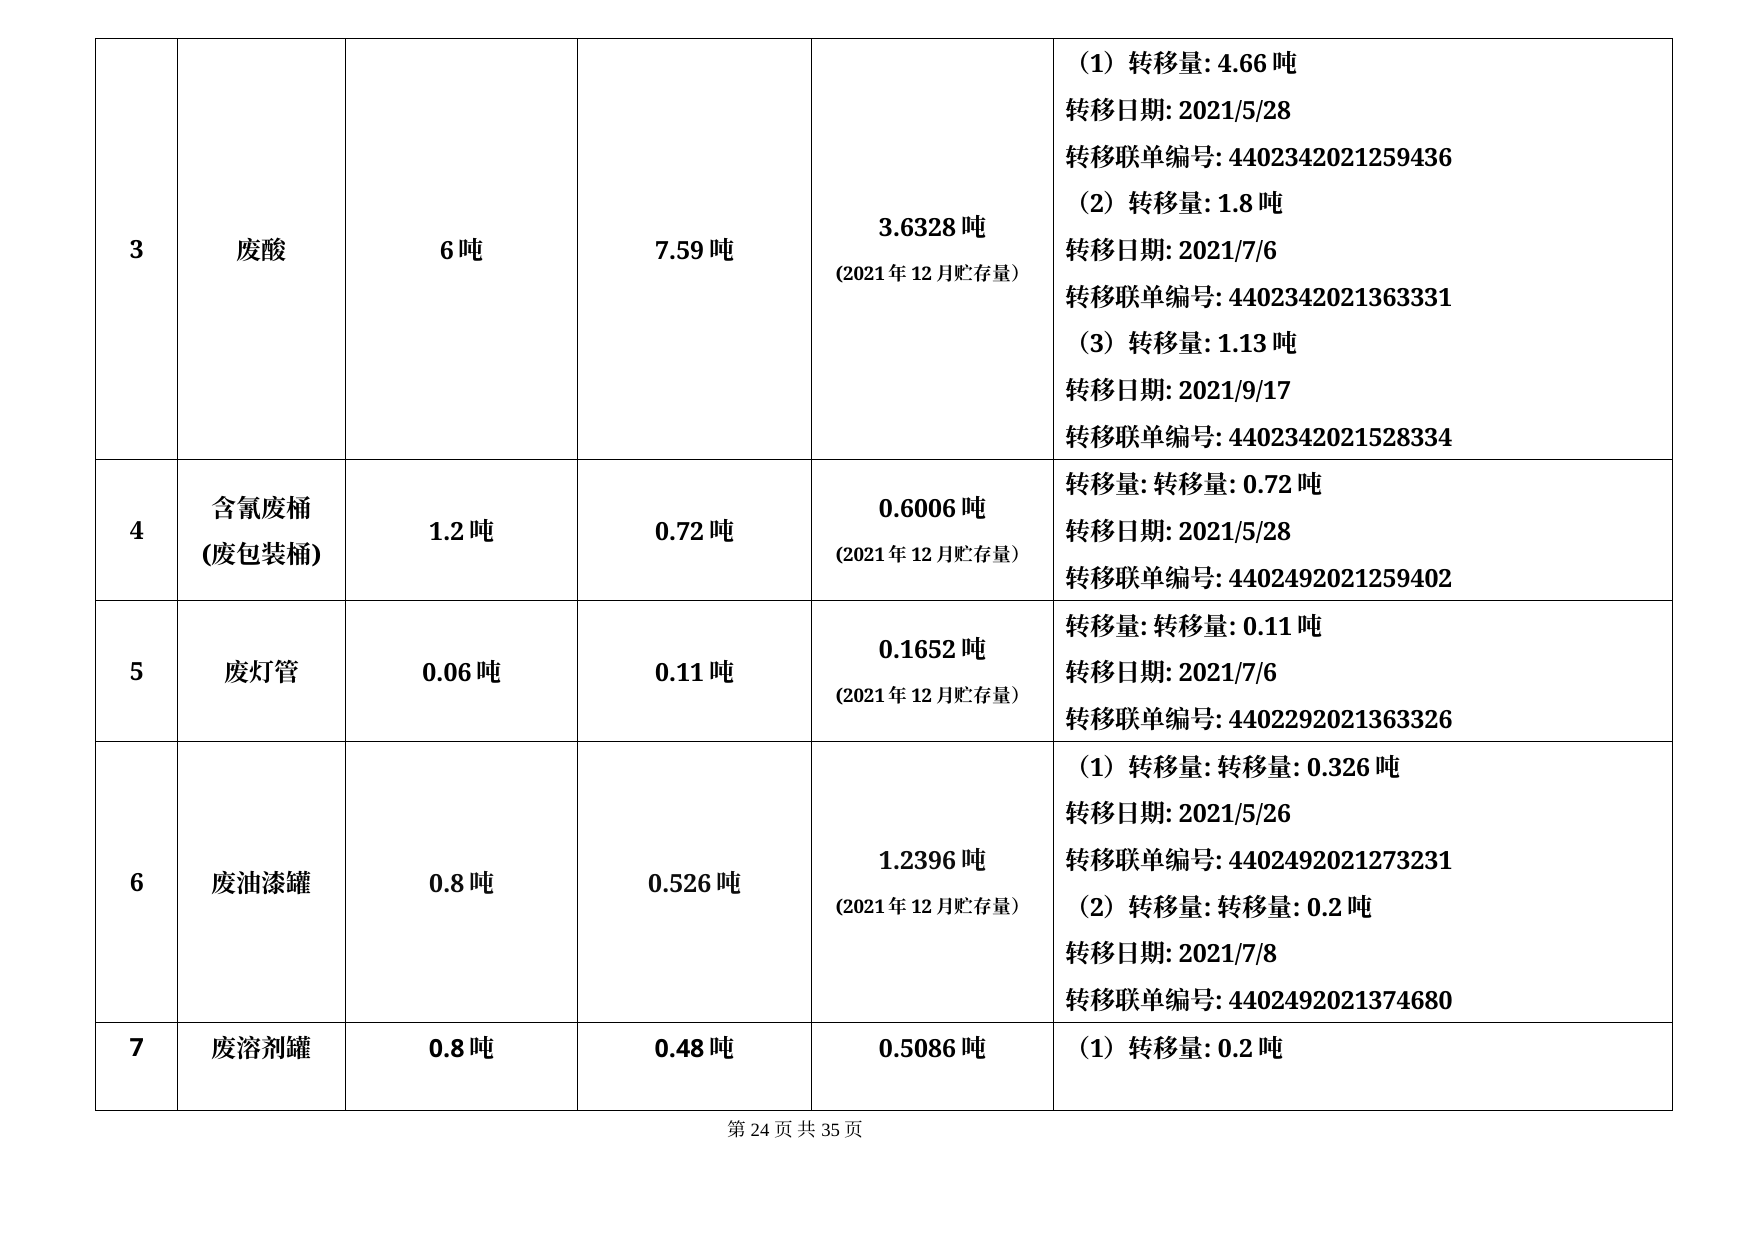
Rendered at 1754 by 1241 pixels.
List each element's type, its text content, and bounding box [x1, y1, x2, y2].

table_cell 3 [96, 39, 177, 459]
table_cell 6吨 [346, 39, 577, 459]
table_cell 6 [96, 742, 177, 1022]
table_cell 7.59吨 [578, 39, 811, 459]
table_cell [1054, 1023, 1672, 1110]
table_cell 0.11吨 [578, 601, 811, 741]
table_cell 0.48吨 [578, 1023, 811, 1110]
table_cell 0.8吨 [346, 742, 577, 1022]
table_cell 废油漆罐 [178, 742, 345, 1022]
table_cell 3.6328吨 (2021年12月贮存量） [812, 39, 1053, 459]
table_cell 1.2396吨 (2021年12月贮存量） [812, 742, 1053, 1022]
table_cell 废灯管 [178, 601, 345, 741]
table_cell （1）转移量: 4.66吨 转移日期: 2021/5/28 转移联单编号: 4402342021259436 （2）转移量: 1.8吨 转移日期: 2021/7/6 转移联单编号: 4402342021363331 （3）转移量: 1.13吨 转移日期: 2021/9/17 转移联单编号: 4402342021528334 [1054, 39, 1672, 459]
table_cell 0.8吨 [346, 1023, 577, 1110]
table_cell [812, 1023, 1053, 1110]
table_cell 转移量: 转移量: 0.11吨 转移日期: 2021/7/6 转移联单编号: 4402292021363326 [1054, 601, 1672, 741]
table_cell 1.2吨 [346, 460, 577, 600]
table_cell 0.1652吨 (2021年12月贮存量） [812, 601, 1053, 741]
table_cell 含氰废桶 (废包装桶) [178, 460, 345, 600]
table_cell 转移量: 转移量: 0.72吨 转移日期: 2021/5/28 转移联单编号: 4402492021259402 [1054, 460, 1672, 600]
table_cell 废酸 [178, 39, 345, 459]
table_cell 7 [96, 1023, 177, 1110]
table_cell 0.526吨 [578, 742, 811, 1022]
table_cell 0.06吨 [346, 601, 577, 741]
table_cell 0.72吨 [578, 460, 811, 600]
table_cell 废溶剂罐 [178, 1023, 345, 1110]
table_cell 4 [96, 460, 177, 600]
table_cell （1）转移量: 转移量: 0.326吨 转移日期: 2021/5/26 转移联单编号: 4402492021273231 （2）转移量: 转移量: 0.2吨 转移日期: 2021/7/8 转移联单编号: 4402492021374680 [1054, 742, 1672, 1022]
table_cell 5 [96, 601, 177, 741]
table_cell 0.6006吨 (2021年12月贮存量） [812, 460, 1053, 600]
